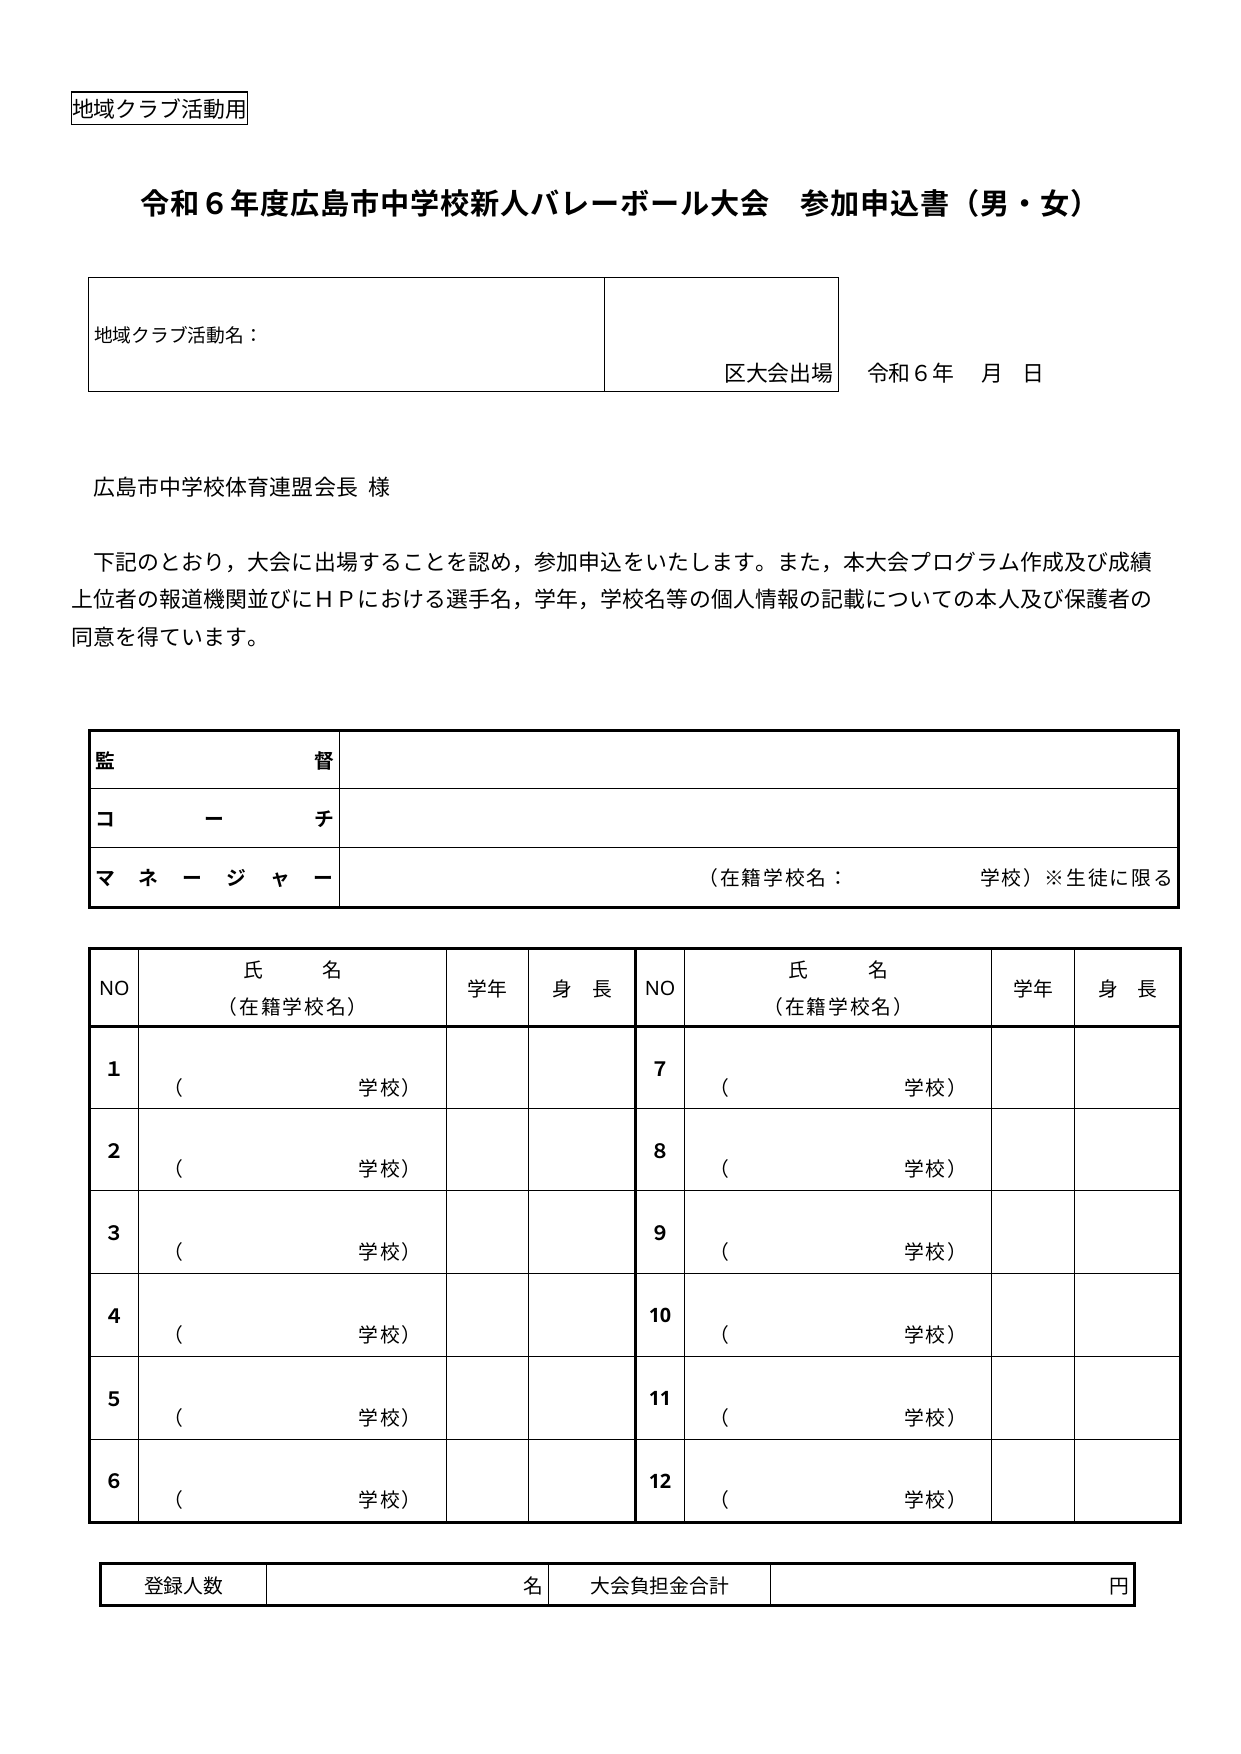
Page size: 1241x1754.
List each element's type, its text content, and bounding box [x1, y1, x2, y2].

table_cell [447, 1357, 528, 1438]
table_cell ９ [637, 1191, 684, 1273]
table_header 身 長 [529, 950, 634, 1025]
table_cell （ 学校） [685, 1440, 991, 1521]
table_header 学年 [447, 950, 528, 1025]
table_cell 12 [637, 1440, 684, 1521]
text 広島市中学校体育連盟会長 様 [71, 467, 1169, 504]
table_cell ６ [91, 1440, 138, 1521]
table_cell [992, 1357, 1074, 1438]
table_header 大会負担金合計 [549, 1565, 770, 1604]
table_cell （ 学校） [685, 1274, 991, 1356]
table_cell 11 [637, 1357, 684, 1438]
table_cell [447, 1440, 528, 1521]
table_cell ７ [637, 1028, 684, 1108]
table_cell （ 学校） [139, 1357, 446, 1438]
table_cell [1075, 1440, 1179, 1521]
table_cell １ [91, 1028, 138, 1108]
table_cell （ 学校） [139, 1028, 446, 1108]
table_cell （ 学校） [139, 1440, 446, 1521]
table_cell ２ [91, 1109, 138, 1190]
table_cell （在籍学校名： 学校）※生徒に限る [340, 848, 1177, 906]
table_cell [529, 1357, 634, 1438]
table_cell ４ [91, 1274, 138, 1356]
table_header 区大会出場 [605, 278, 838, 391]
table_cell [992, 1109, 1074, 1190]
table_cell ８ [637, 1109, 684, 1190]
table_cell [529, 1109, 634, 1190]
table_header 令和６年 月 日 [839, 277, 1149, 391]
table_cell [1075, 1109, 1179, 1190]
table_cell [529, 1440, 634, 1521]
table_cell [992, 1274, 1074, 1356]
table_cell （ 学校） [139, 1191, 446, 1273]
table_cell [529, 1191, 634, 1273]
table_cell （ 学校） [685, 1191, 991, 1273]
table_cell （ 学校） [685, 1028, 991, 1108]
table_header NO [91, 950, 138, 1025]
table_header 身 長 [1075, 950, 1179, 1025]
table_cell [340, 789, 1177, 847]
table_cell [1075, 1274, 1179, 1356]
table_cell （ 学校） [685, 1357, 991, 1438]
table_cell [1075, 1028, 1179, 1108]
table_header [340, 732, 1177, 788]
table_cell [1075, 1357, 1179, 1438]
table_cell [447, 1109, 528, 1190]
table_header 円 [771, 1565, 1133, 1604]
table_cell [992, 1028, 1074, 1108]
table_cell コ ー チ [91, 789, 339, 847]
table_header 地域クラブ活動名： [89, 278, 604, 391]
table_header 名 [267, 1565, 548, 1604]
table_header NO [637, 950, 684, 1025]
table_cell [1075, 1191, 1179, 1273]
table_cell ５ [91, 1357, 138, 1438]
table_cell [529, 1028, 634, 1108]
table_cell [529, 1274, 634, 1356]
table_cell （ 学校） [139, 1274, 446, 1356]
text 下記のとおり，大会に出場することを認め，参加申込をいたします。また，本大会プログラム作成及び成績上位者の報道機関並びにＨＰにおける選手名，学年，学校名等の個人情報の記載についての本人及び保護者の同意を得ています。 [71, 542, 1169, 654]
table_cell （ 学校） [685, 1109, 991, 1190]
table_cell 10 [637, 1274, 684, 1356]
table_cell ３ [91, 1191, 138, 1273]
table_header 学年 [992, 950, 1074, 1025]
table_cell [447, 1191, 528, 1273]
table_header 登録人数 [102, 1565, 266, 1604]
table_cell [447, 1274, 528, 1356]
table_header 監 督 [91, 732, 339, 788]
table_cell [992, 1440, 1074, 1521]
table_cell [447, 1028, 528, 1108]
table_cell [992, 1191, 1074, 1273]
table_cell （ 学校） [139, 1109, 446, 1190]
table_header 氏 名 （在籍学校名） [139, 950, 446, 1025]
table_header 氏 名 （在籍学校名） [685, 950, 991, 1025]
text 令和６年度広島市中学校新人バレーボール大会 参加申込書（男・女） [71, 164, 1169, 239]
text 地域クラブ活動用 [71, 89, 1169, 127]
table_cell マネージャー [91, 848, 339, 906]
